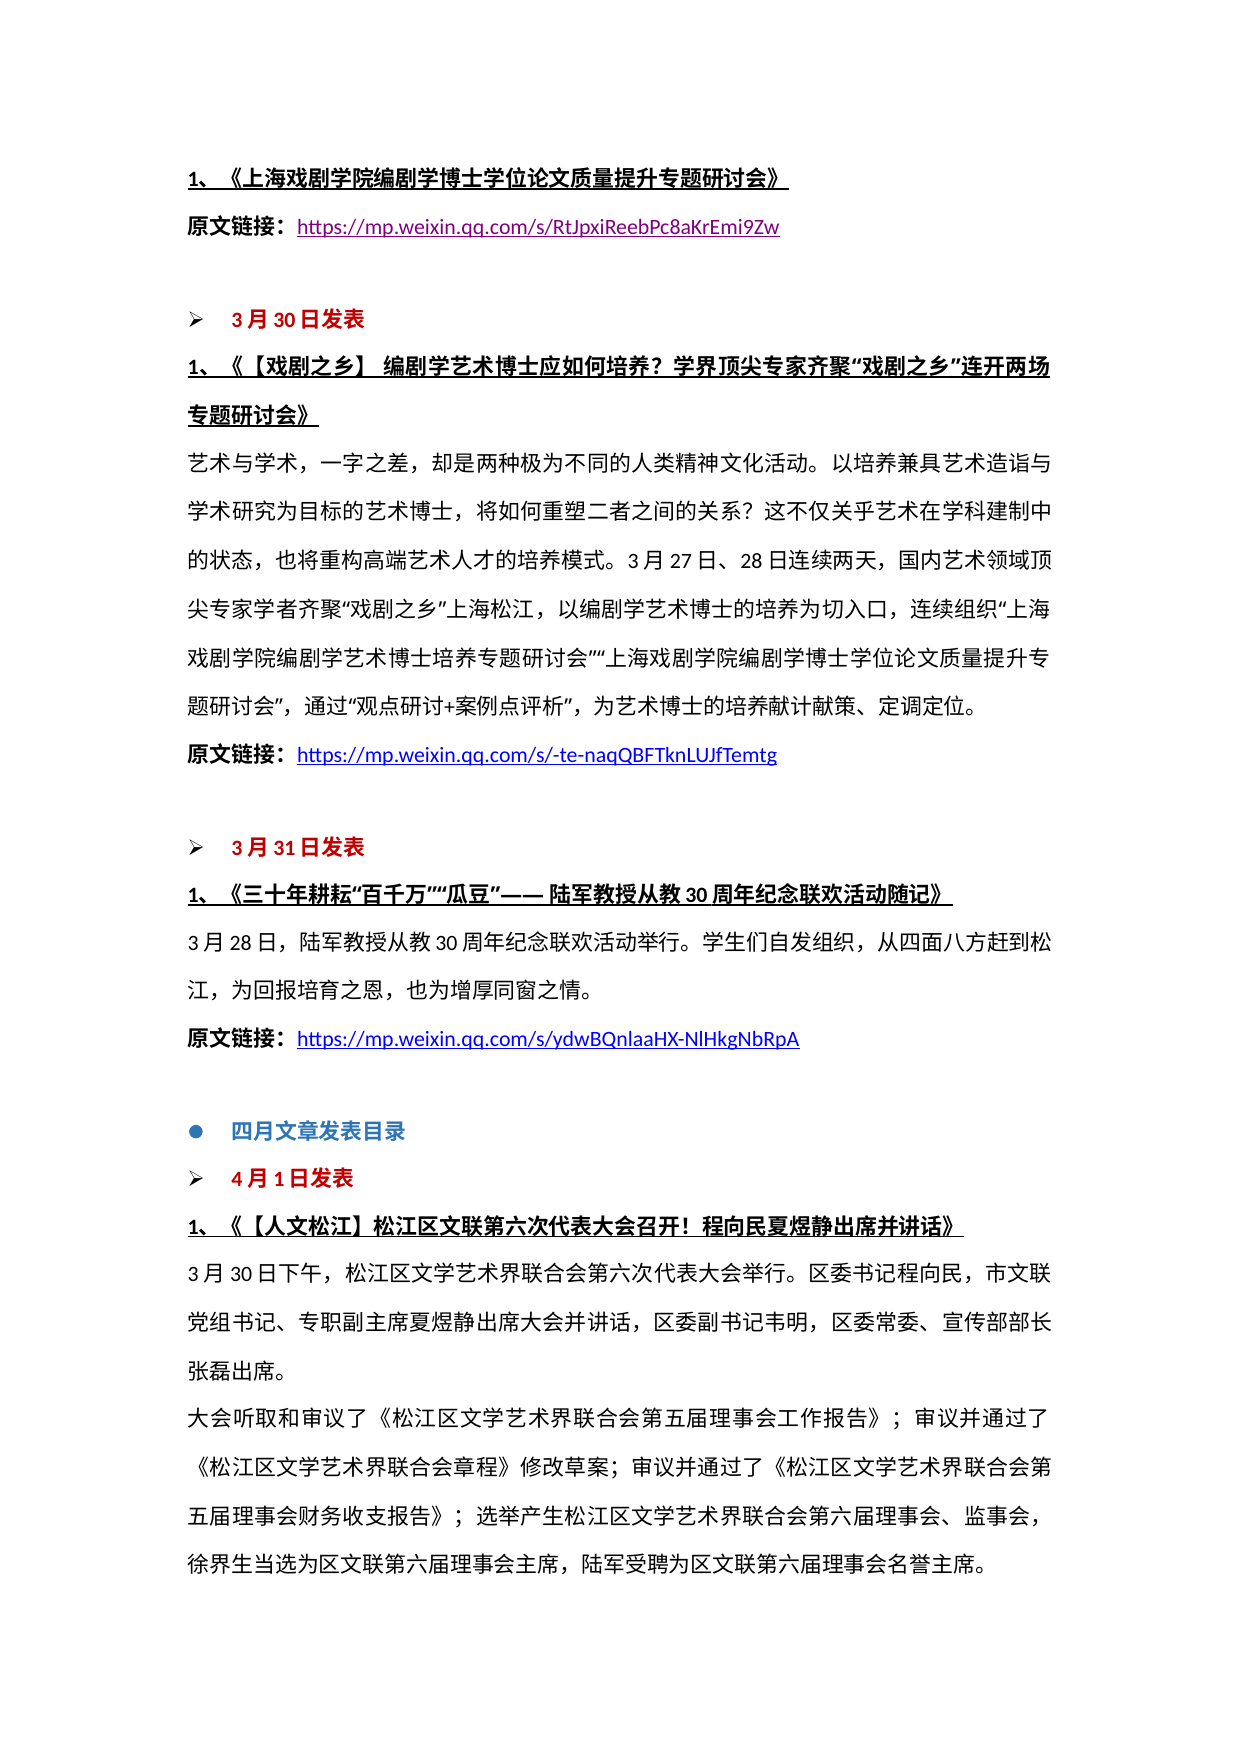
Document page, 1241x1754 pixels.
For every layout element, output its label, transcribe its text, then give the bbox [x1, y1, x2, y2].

list 1、《上海戏剧学院编剧学博士学位论文质量提升专题研讨会》 [187, 162, 1053, 194]
list 3月28日，陆军教授从教30周年纪念联欢活动举行。学生们自发组织，从四面八方赶到松江，为回报培育之恩，也为增厚同窗之情。 [187, 925, 1053, 1007]
list 1、《三十年耕耘“百千万”“瓜豆”—— 陆军教授从教30周年纪念联欢活动随记》 [187, 878, 1053, 910]
list 大会听取和审议了《松江区文学艺术界联合会第五届理事会工作报告》；审议并通过了《松江区文学艺术界联合会章程》修改草案；审议并通过了《松江区文学艺术界联合会第五届理事会财务收支报告》；选举产生松江区文学艺术界联合会第六届理事会、监事会，徐界生当选为区文联第六届理事会主席，陆军受聘为区文联第六届理事会名誉主席。 [187, 1402, 1053, 1581]
list 4月1日发表 [187, 1162, 1053, 1194]
list 原文链接：https://mp.weixin.qq.com/s/-te-naqQBFTknLUJfTemtg [187, 737, 1053, 770]
list 原文链接：https://mp.weixin.qq.com/s/ydwBQnlaaHX-NlHkgNbRpA [187, 1021, 1053, 1054]
list 3月30日发表 [187, 303, 1053, 335]
list 3月31日发表 [187, 831, 1053, 863]
list 艺术与学术，一字之差，却是两种极为不同的人类精神文化活动。以培养兼具艺术造诣与学术研究为目标的艺术博士，将如何重塑二者之间的关系？这不仅关乎艺术在学科建制中的状态，也将重构高端艺术人才的培养模式。3月27日、28日连续两天，国内艺术领域顶尖专家学者齐聚“戏剧之乡”上海松江，以编剧学艺术博士的培养为切入口，连续组织“上海戏剧学院编剧学艺术博士培养专题研讨会”“上海戏剧学院编剧学博士学位论文质量提升专题研讨会”，通过“观点研讨+案例点评析”，为艺术博士的培养献计献策、定调定位。 [187, 446, 1053, 722]
list 1、《【戏剧之乡】 编剧学艺术博士应如何培养？学界顶尖专家齐聚“戏剧之乡”连开两场专题研讨会》 [187, 350, 1053, 431]
list 原文链接：https://mp.weixin.qq.com/s/RtJpxiReebPc8aKrEmi9Zw [187, 209, 1053, 242]
list 四月文章发表目录 [187, 1115, 1053, 1147]
list 1、《【人文松江】松江区文联第六次代表大会召开！程向民夏煜静出席并讲话》 [187, 1209, 1053, 1242]
list 3月30日下午，松江区文学艺术界联合会第六次代表大会举行。区委书记程向民，市文联党组书记、专职副主席夏煜静出席大会并讲话，区委副书记韦明，区委常委、宣传部部长张磊出席。 [187, 1257, 1053, 1387]
